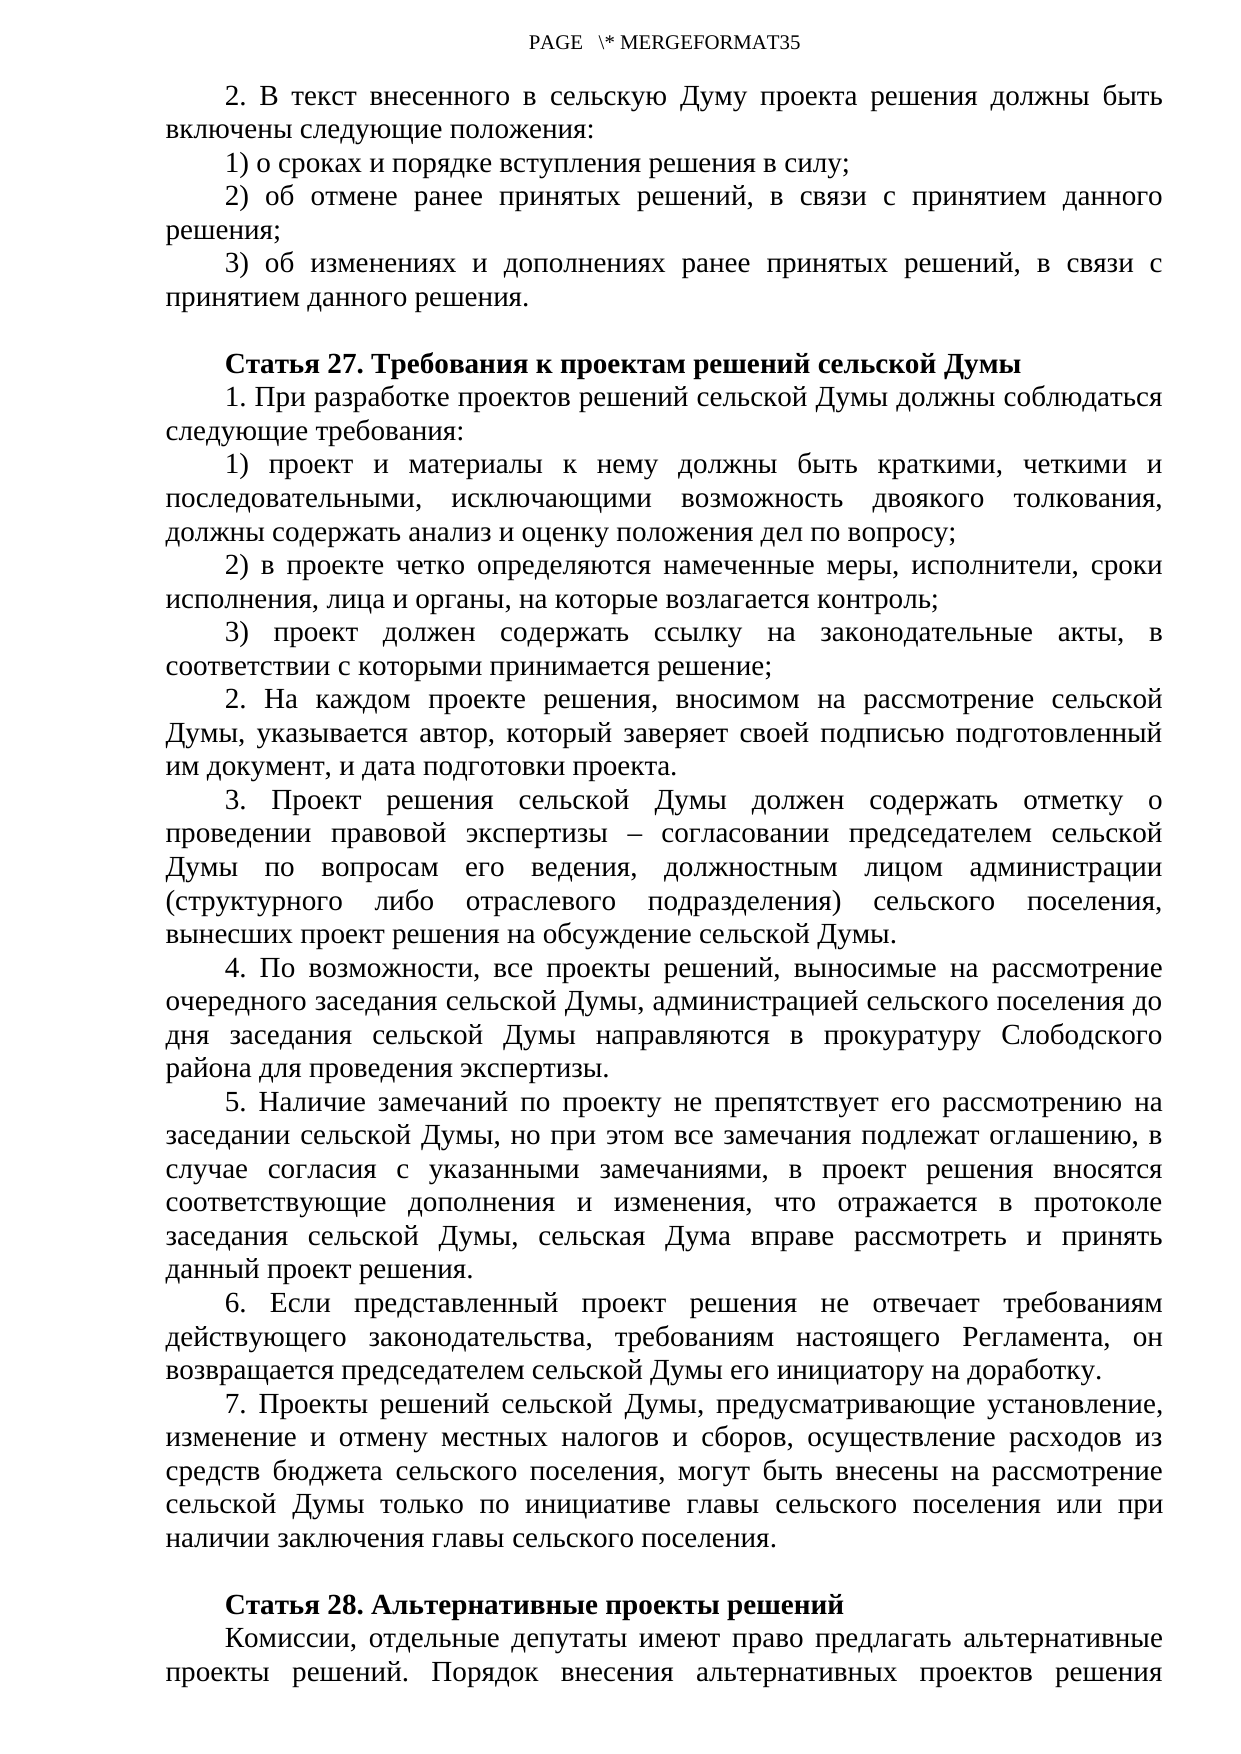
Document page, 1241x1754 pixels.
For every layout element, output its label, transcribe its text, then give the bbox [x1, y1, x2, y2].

text 2. На каждом проекте решения, вносимом на рассмотрение сельской Думы, указывается автор, который заверяет своей подписью подготовленный им документ, и дата подготовки проекта. [165, 681, 1163, 782]
text 1. При разработке проектов решений сельской Думы должны соблюдаться следующие требования: [165, 379, 1163, 447]
text 2) об отмене ранее принятых решений, в связи с принятием данного решения; [165, 178, 1163, 245]
text 7. Проекты решений сельской Думы, предусматривающие установление, изменение и отмену местных налогов и сборов, осуществление расходов из средств бюджета сельского поселения, могут быть внесены на рассмотрение сельской Думы только по инициативе главы сельского поселения или при наличии заключения главы сельского поселения. [165, 1386, 1163, 1553]
text 1) проект и материалы к нему должны быть краткими, четкими и последовательными, исключающими возможность двоякого толкования, должны содержать анализ и оценку положения дел по вопросу; [165, 447, 1163, 547]
text 6. Если представленный проект решения не отвечает требованиям действующего законодательства, требованиям настоящего Регламента, он возвращается председателем сельской Думы его инициатору на доработку. [165, 1285, 1163, 1386]
text Статья 28. Альтернативные проекты решений [165, 1587, 1163, 1621]
text 3. Проект решения сельской Думы должен содержать отметку о проведении правовой экспертизы – согласовании председателем сельской Думы по вопросам его ведения, должностным лицом администрации (структурного либо отраслевого подразделения) сельского поселения, вынесших проект решения на обсуждение сельской Думы. [165, 782, 1163, 950]
text 3) проект должен содержать ссылку на законодательные акты, в соответствии с которыми принимается решение; [165, 614, 1163, 681]
text Статья 27. Требования к проектам решений сельской Думы [165, 346, 1163, 379]
text 4. По возможности, все проекты решений, выносимые на рассмотрение очередного заседания сельской Думы, администрацией сельского поселения до дня заседания сельской Думы направляются в прокуратуру Слободского района для проведения экспертизы. [165, 950, 1163, 1084]
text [165, 1621, 1163, 1688]
text 1) о сроках и порядке вступления решения в силу; [165, 145, 1163, 178]
text 2. В текст внесенного в сельскую Думу проекта решения должны быть включены следующие положения: [165, 78, 1163, 145]
text 5. Наличие замечаний по проекту не препятствует его рассмотрению на заседании сельской Думы, но при этом все замечания подлежат оглашению, в случае согласия с указанными замечаниями, в проект решения вносятся соответствующие дополнения и изменения, что отражается в протоколе заседания сельской Думы, сельская Дума вправе рассмотреть и принять данный проект решения. [165, 1084, 1163, 1285]
text 3) об изменениях и дополнениях ранее принятых решений, в связи с принятием данного решения. [165, 245, 1163, 312]
text 2) в проекте четко определяются намеченные меры, исполнители, сроки исполнения, лица и органы, на которые возлагается контроль; [165, 547, 1163, 614]
